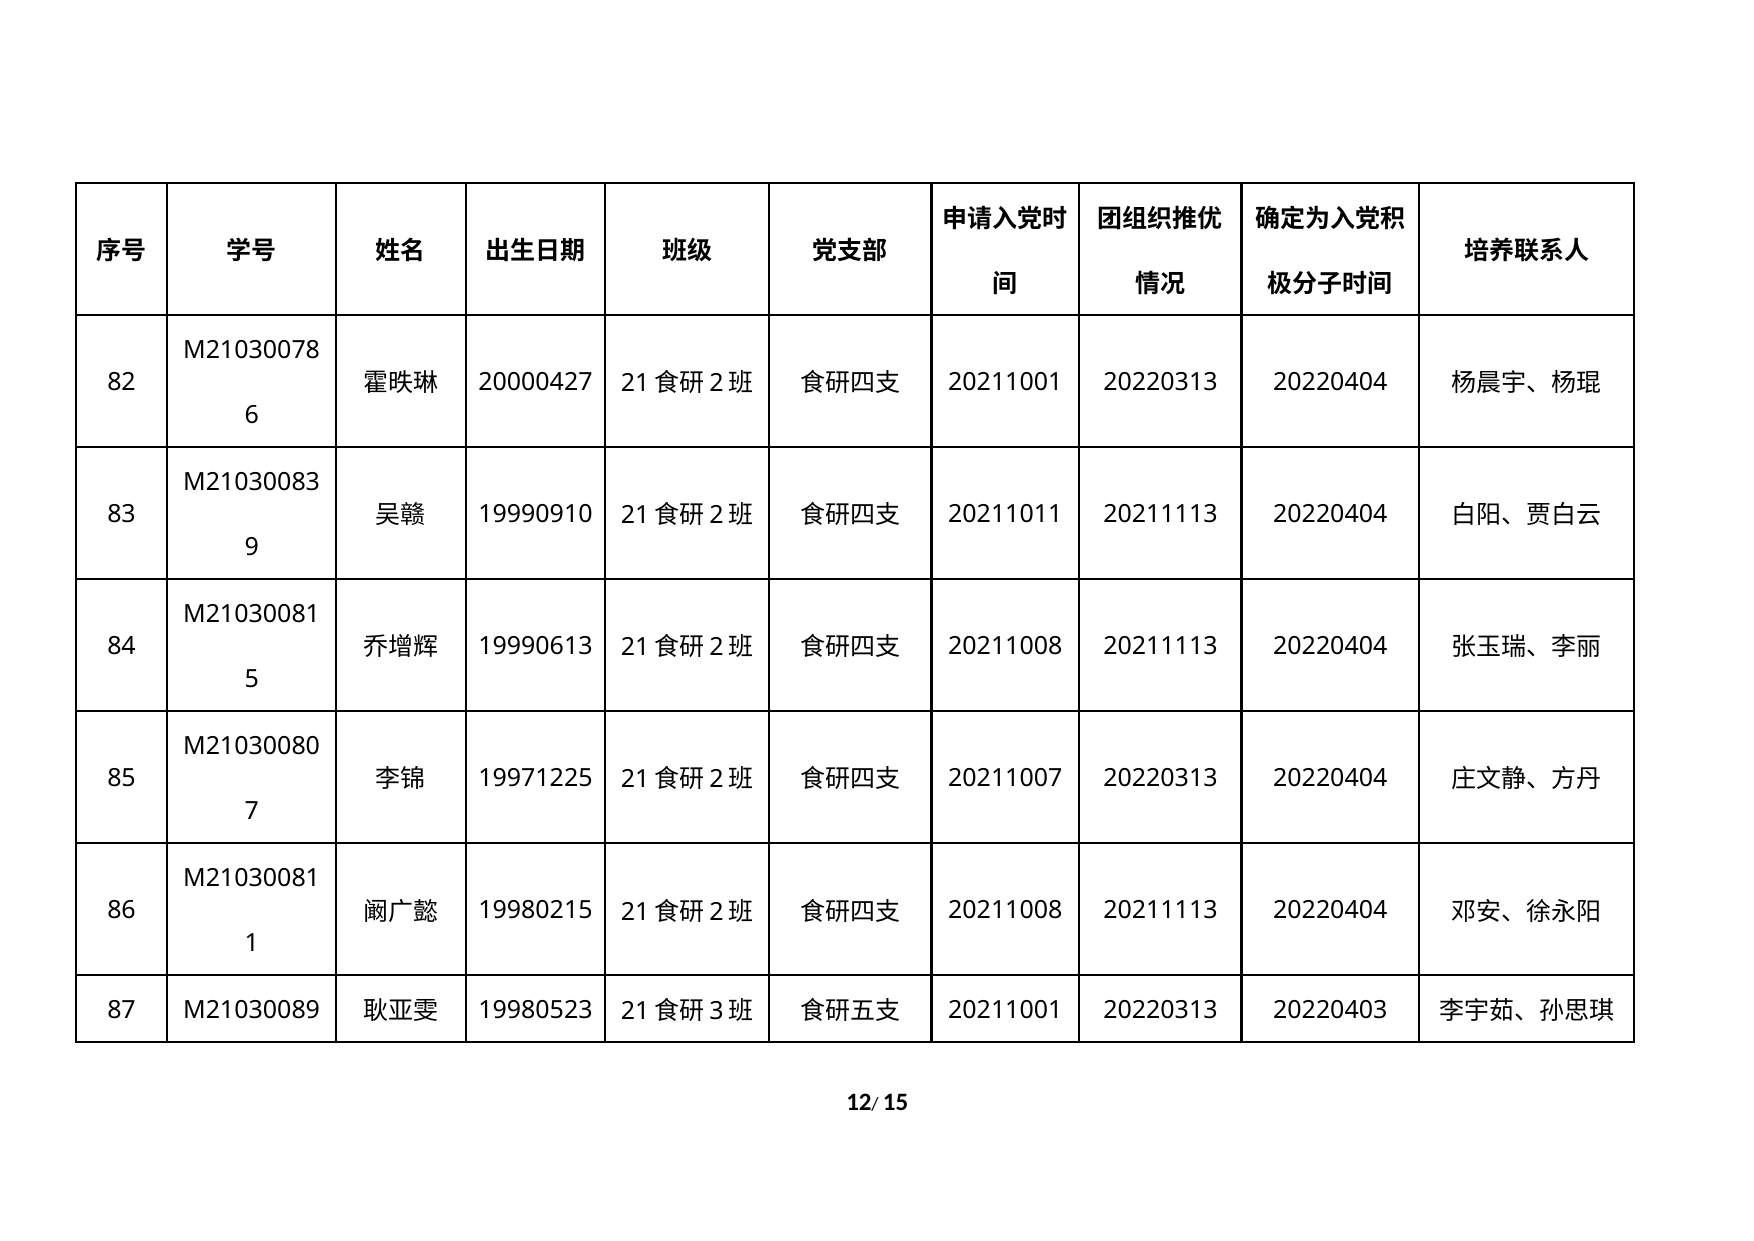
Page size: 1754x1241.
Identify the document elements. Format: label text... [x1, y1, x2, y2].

table_cell 20211007 [933, 712, 1078, 842]
table_cell 21食研2班 [606, 580, 768, 710]
table_cell 李锦 [337, 712, 465, 842]
table_header 班级 [606, 184, 768, 314]
table_cell 82 [77, 316, 166, 446]
table_cell 20211011 [933, 448, 1078, 578]
table_cell 20220404 [1243, 580, 1418, 710]
table_cell 食研四支 [770, 712, 930, 842]
table_cell 20220404 [1243, 844, 1418, 974]
table_cell 霍昳琳 [337, 316, 465, 446]
table_cell 21食研2班 [606, 448, 768, 578]
table_cell 19990910 [467, 448, 604, 578]
table_cell 食研四支 [770, 316, 930, 446]
table_cell 白阳、贾白云 [1420, 448, 1633, 578]
table_cell 食研五支 [770, 976, 930, 1041]
table_cell 杨晨宇、杨琨 [1420, 316, 1633, 446]
table_header 团组织推优情况 [1080, 184, 1240, 314]
table_cell 20211001 [933, 976, 1078, 1041]
table_cell 84 [77, 580, 166, 710]
table_cell 食研四支 [770, 580, 930, 710]
table_cell 20211113 [1080, 448, 1240, 578]
table_cell 李宇茹、孙思琪 [1420, 976, 1633, 1041]
table_cell M210300815 [168, 580, 335, 710]
table_header 姓名 [337, 184, 465, 314]
table_cell M210300895 [168, 976, 335, 1041]
table_header 出生日期 [467, 184, 604, 314]
table_cell 85 [77, 712, 166, 842]
table_cell 20220313 [1080, 712, 1240, 842]
table_cell 食研四支 [770, 448, 930, 578]
table_cell 耿亚雯 [337, 976, 465, 1041]
table_cell 庄文静、方丹 [1420, 712, 1633, 842]
table_header 培养联系人 [1420, 184, 1633, 314]
table_cell 21食研3班 [606, 976, 768, 1041]
table_cell 86 [77, 844, 166, 974]
table_cell 20220404 [1243, 316, 1418, 446]
table_cell M210300786 [168, 316, 335, 446]
table_cell 83 [77, 448, 166, 578]
table_cell 21食研2班 [606, 844, 768, 974]
table_cell 20220313 [1080, 316, 1240, 446]
table_header 确定为入党积极分子时间 [1243, 184, 1418, 314]
table_cell M210300839 [168, 448, 335, 578]
table_cell 20211113 [1080, 580, 1240, 710]
table_cell 20220404 [1243, 448, 1418, 578]
table_cell 20211113 [1080, 844, 1240, 974]
table_cell 20000427 [467, 316, 604, 446]
table_header 党支部 [770, 184, 930, 314]
table_cell 20211001 [933, 316, 1078, 446]
table_cell 20220404 [1243, 712, 1418, 842]
table_cell 19990613 [467, 580, 604, 710]
table_cell 19980523 [467, 976, 604, 1041]
table_cell 19980215 [467, 844, 604, 974]
table_cell 吴赣 [337, 448, 465, 578]
table_cell 乔增辉 [337, 580, 465, 710]
table_header 序号 [77, 184, 166, 314]
table_cell 21食研2班 [606, 316, 768, 446]
table_cell M210300811 [168, 844, 335, 974]
table_cell 张玉瑞、李丽 [1420, 580, 1633, 710]
table_cell 20220313 [1080, 976, 1240, 1041]
table_header 申请入党时间 [933, 184, 1078, 314]
table_cell 邓安、徐永阳 [1420, 844, 1633, 974]
table_cell 87 [77, 976, 166, 1041]
table_cell 20211008 [933, 580, 1078, 710]
table_cell 20220403 [1243, 976, 1418, 1041]
table_cell 21食研2班 [606, 712, 768, 842]
table_cell 19971225 [467, 712, 604, 842]
table_header 学号 [168, 184, 335, 314]
table_cell M210300807 [168, 712, 335, 842]
table_cell 20211008 [933, 844, 1078, 974]
table_cell 食研四支 [770, 844, 930, 974]
table_cell 阚广懿 [337, 844, 465, 974]
